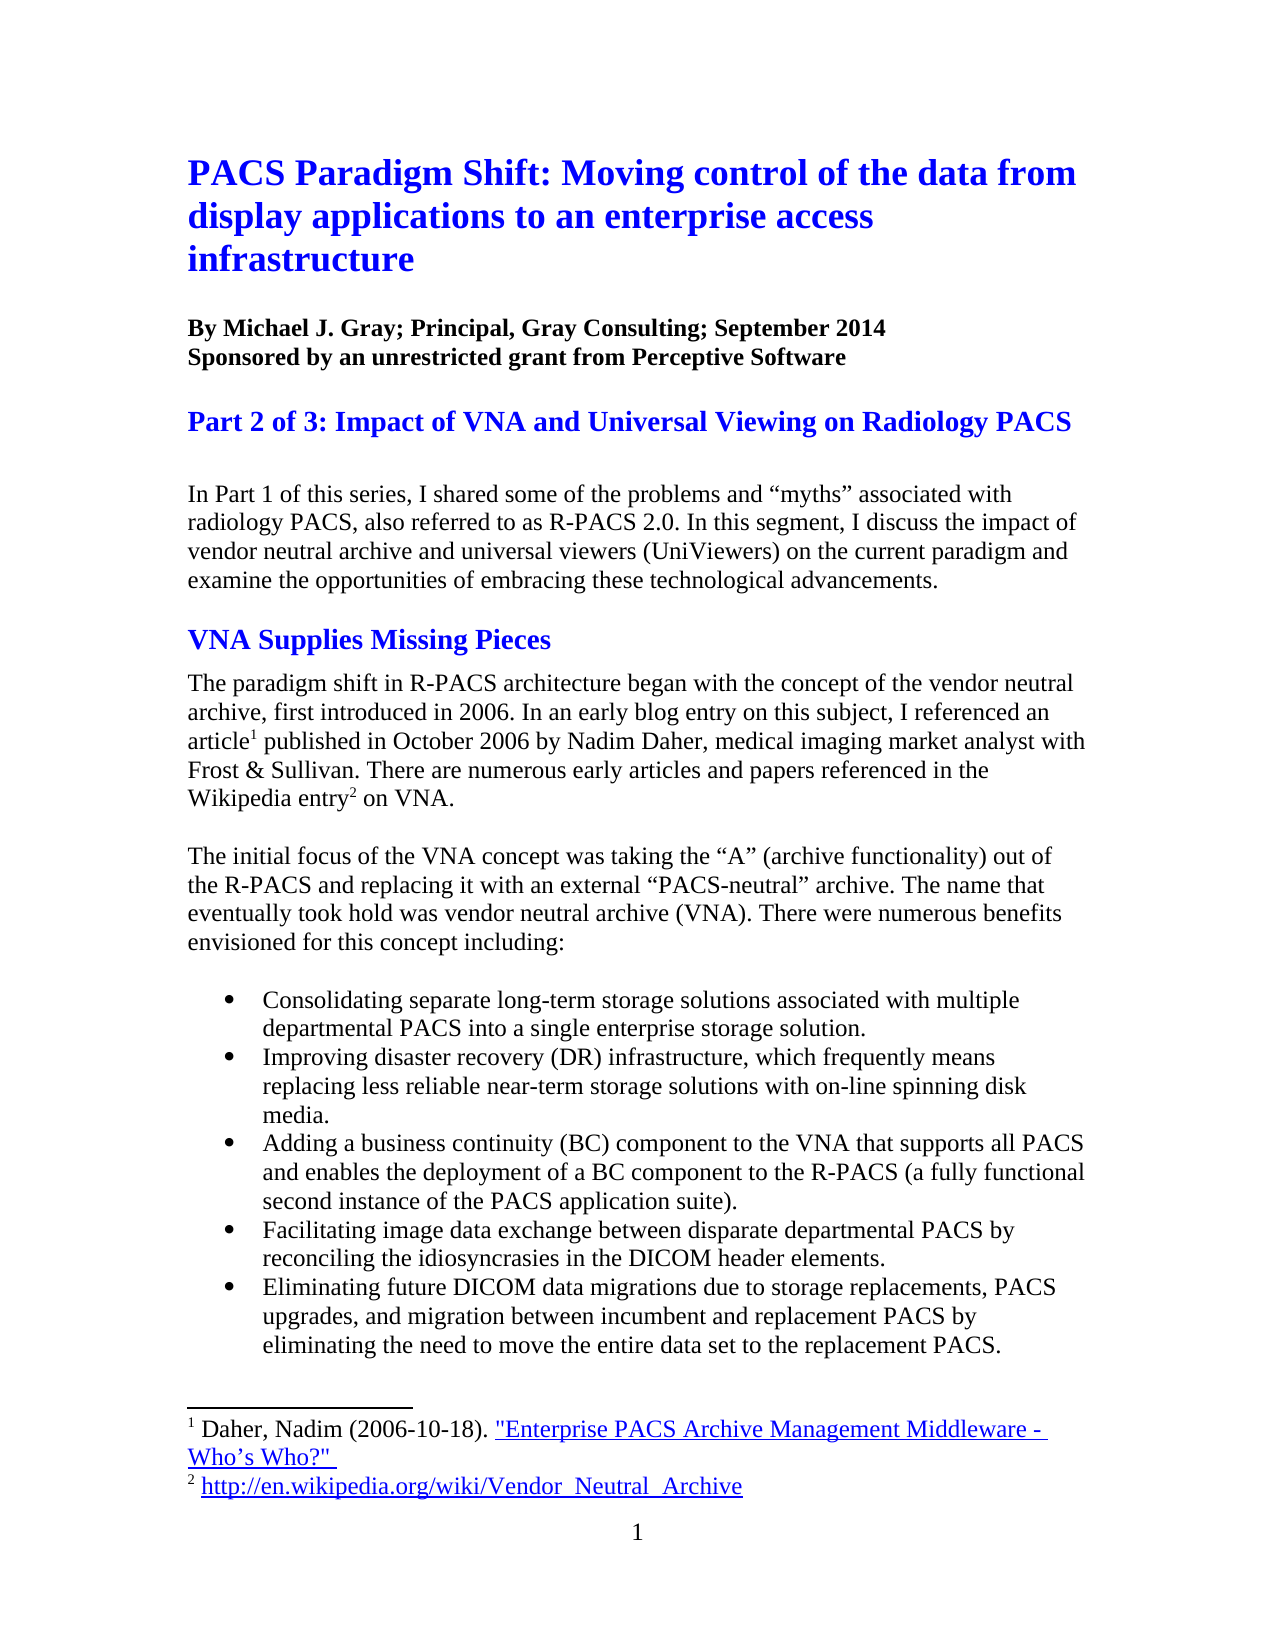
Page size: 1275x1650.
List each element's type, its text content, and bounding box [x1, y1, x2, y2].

text Sponsored by an unrestricted grant from Perceptive Software [187, 342, 1087, 370]
list Eliminating future DICOM data migrations due to storage replacements, PACS upgrades, and migration between incumbent and replacement PACS by eliminating the need to move the entire data set to the replacement PACS. [225, 1272, 1087, 1358]
text The initial focus of the VNA concept was taking the “A” (archive functionality) out of the R-PACS and replacing it with an external “PACS-neutral” archive. The name that eventually took hold was vendor neutral archive (VNA). There were numerous benefits envisioned for this concept including: [187, 841, 1087, 956]
text VNA Supplies Missing Pieces [187, 622, 1087, 656]
text By Michael J. Gray; Principal, Gray Consulting; September 2014 [187, 313, 1087, 342]
list Consolidating separate long-term storage solutions associated with multiple departmental PACS into a single enterprise storage solution. [225, 985, 1087, 1042]
list Improving disaster recovery (DR) infrastructure, which frequently means replacing less reliable near-term storage solutions with on-line spinning disk media. [225, 1042, 1087, 1128]
text The paradigm shift in R-PACS architecture began with the concept of the vendor neutral archive, first introduced in 2006. In an early blog entry on this subject, I referenced an article published in October 2006 by Nadim Daher, medical imaging market analyst with Frost & Sullivan. There are numerous early articles and papers referenced in the Wikipedia entry on VNA. [187, 668, 1087, 812]
text Part 2 of 3: Impact of VNA and Universal Viewing on Radiology PACS [187, 404, 1087, 437]
text In Part 1 of this series, I shared some of the problems and “myths” associated with radiology PACS, also referred to as R-PACS 2.0. In this segment, I discuss the impact of vendor neutral archive and universal viewers (UniViewers) on the current paradigm and examine the opportunities of embracing these technological advancements. [187, 479, 1087, 594]
list Adding a business continuity (BC) component to the VNA that supports all PACS and enables the deployment of a BC component to the R-PACS (a fully functional second instance of the PACS application suite). [225, 1128, 1087, 1215]
list Facilitating image data exchange between disparate departmental PACS by reconciling the idiosyncrasies in the DICOM header elements. [225, 1215, 1087, 1272]
text PACS Paradigm Shift: Moving control of the data from display applications to an enterprise access infrastructure [187, 150, 1087, 279]
